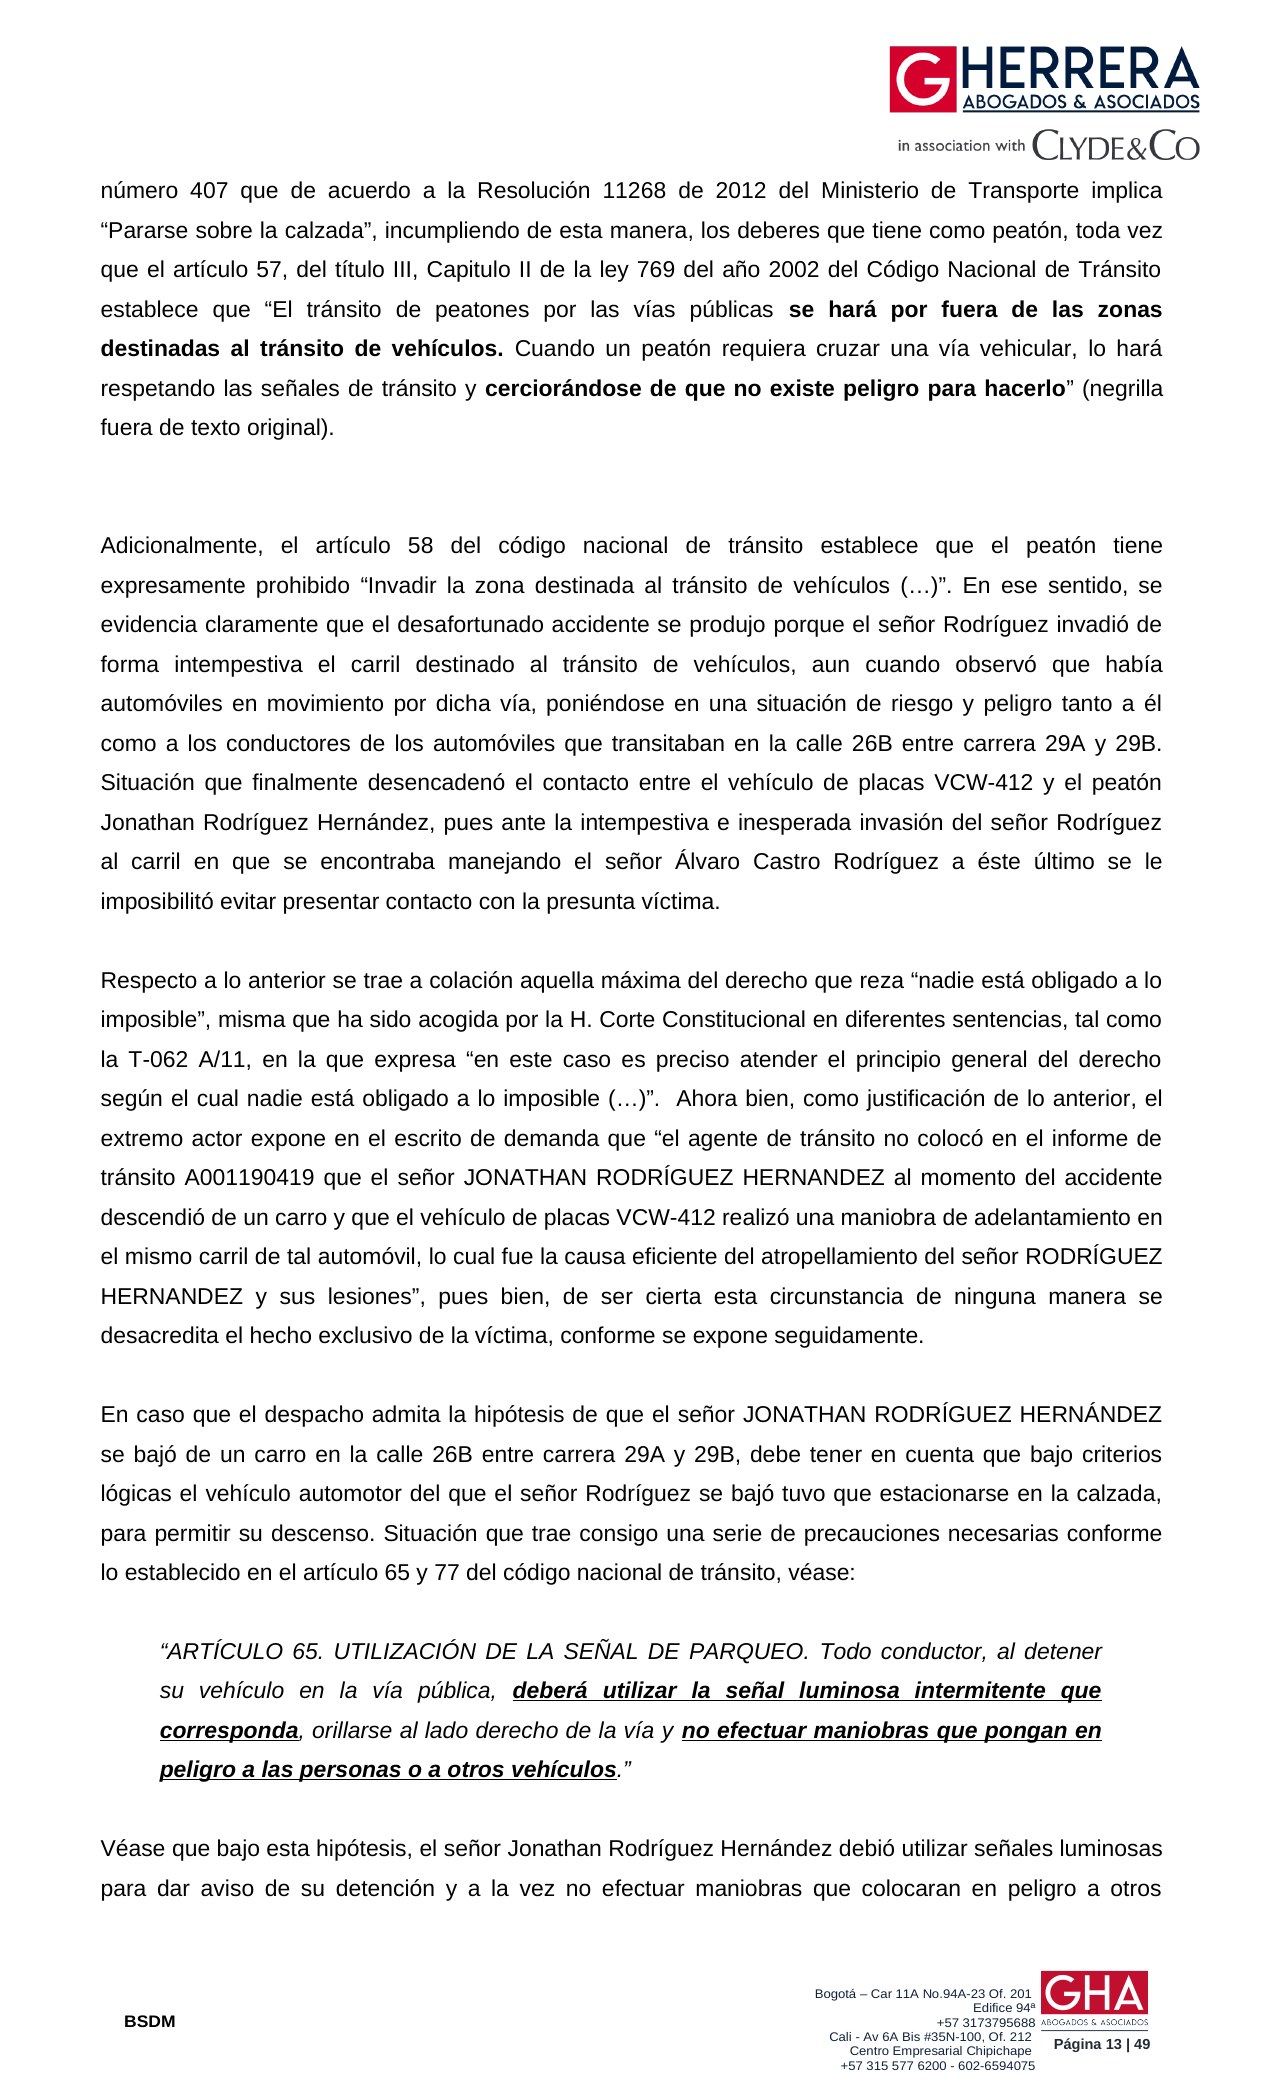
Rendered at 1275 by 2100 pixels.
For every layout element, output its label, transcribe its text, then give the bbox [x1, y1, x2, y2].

text Adicionalmente, el artículo 58 del código nacional de tránsito establece que el peatón tiene expresamente prohibido “Invadir la zona destinada al tránsito de vehículos (…)”. En ese sentido, se evidencia claramente que el desafortunado accidente se produjo porque el señor Rodríguez invadió de forma intempestiva el carril destinado al tránsito de vehículos, aun cuando observó que había automóviles en movimiento por dicha vía, poniéndose en una situación de riesgo y peligro tanto a él como a los conductores de los automóviles que transitaban en la calle 26B entre carrera 29A y 29B. Situación que finalmente desencadenó el contacto entre el vehículo de placas VCW-412 y el peatón Jonathan Rodríguez Hernández, pues ante la intempestiva e inesperada invasión del señor Rodríguez al carril en que se encontraba manejando el señor Álvaro Castro Rodríguez a éste último se le imposibilitó evitar presentar contacto con la presunta víctima. [100, 532, 1163, 914]
text Respecto a lo anterior se trae a colación aquella máxima del derecho que reza “nadie está obligado a lo imposible”, misma que ha sido acogida por la H. Corte Constitucional en diferentes sentencias, tal como la T-062 A/11, en la que expresa “en este caso es preciso atender el principio general del derecho según el cual nadie está obligado a lo imposible (…)”. Ahora bien, como justificación de lo anterior, el extremo actor expone en el escrito de demanda que “el agente de tránsito no colocó en el informe de tránsito A001190419 que el señor JONATHAN RODRÍGUEZ HERNANDEZ al momento del accidente descendió de un carro y que el vehículo de placas VCW-412 realizó una maniobra de adelantamiento en el mismo carril de tal automóvil, lo cual fue la causa eficiente del atropellamiento del señor RODRÍGUEZ HERNANDEZ y sus lesiones”, pues bien, de ser cierta esta circunstancia de ninguna manera se desacredita el hecho exclusivo de la víctima, conforme se expone seguidamente. [100, 967, 1163, 1348]
text En caso que el despacho admita la hipótesis de que el señor JONATHAN RODRÍGUEZ HERNÁNDEZ se bajó de un carro en la calle 26B entre carrera 29A y 29B, debe tener en cuenta que bajo criterios lógicas el vehículo automotor del que el señor Rodríguez se bajó tuvo que estacionarse en la calzada, para permitir su descenso. Situación que trae consigo una serie de precauciones necesarias conforme lo establecido en el artículo 65 y 77 del código nacional de tránsito, véase: [100, 1401, 1163, 1585]
picture [869, 29, 1220, 177]
text “ARTÍCULO 65. UTILIZACIÓN DE LA SEÑAL DE PARQUEO. Todo conductor, al detener su vehículo en la vía pública, deberá utilizar la señal luminosa intermitente que corresponda, orillarse al lado derecho de la vía y no efectuar maniobras que pongan en peligro a las personas o a otros vehículos.” [159, 1638, 1104, 1783]
picture [1034, 1967, 1154, 2035]
